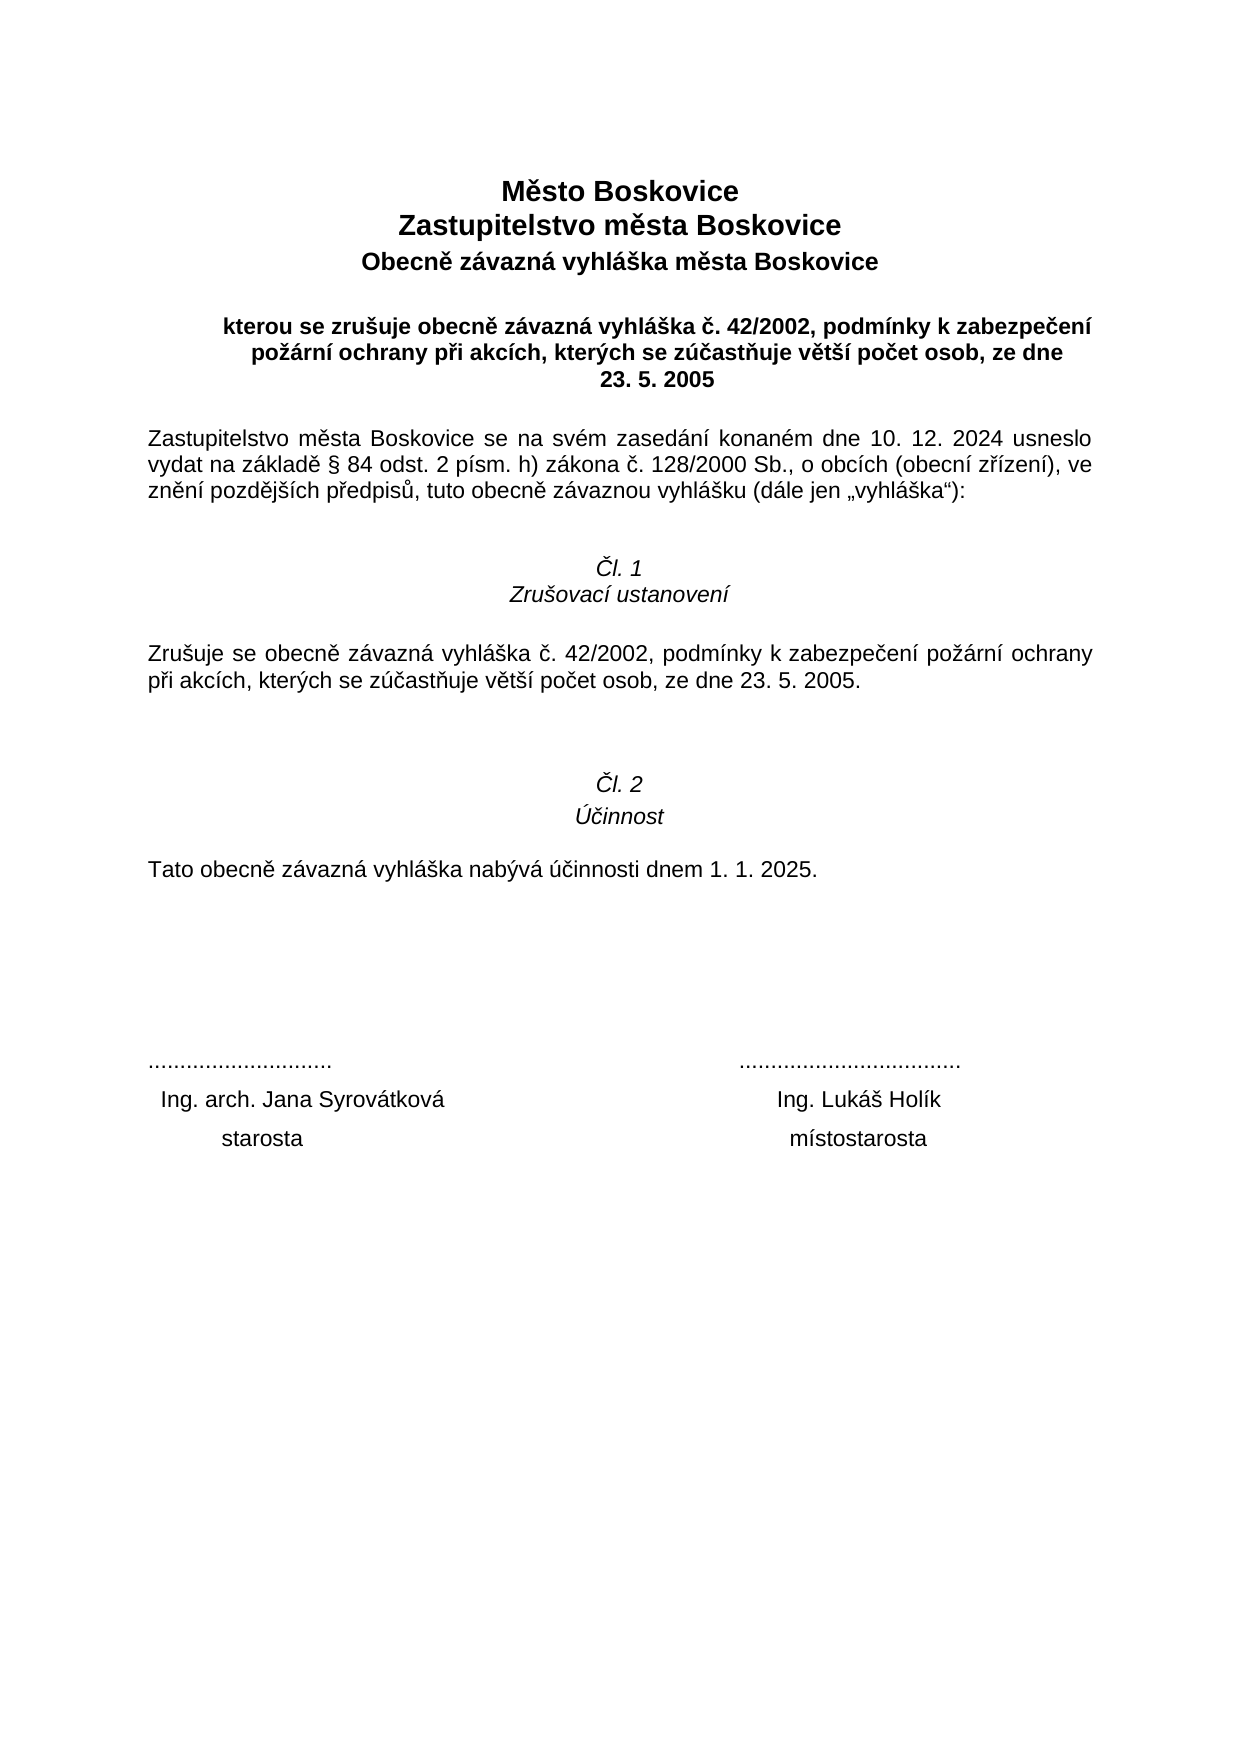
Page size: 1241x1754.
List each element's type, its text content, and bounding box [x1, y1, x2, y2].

text Zrušuje se obecně závazná vyhláška č. 42/2002, podmínky k zabezpečení požární ochrany při akcích, kterých se zúčastňuje větší počet osob, ze dne 23. 5. 2005. [148, 640, 1093, 693]
text Město Boskovice [148, 174, 1093, 207]
text Obecně závazná vyhláška města Boskovice [148, 247, 1093, 276]
text starosta místostarosta [148, 1124, 1093, 1151]
subtitle Čl. 1 Zrušovací ustanovení [148, 555, 1093, 608]
text ............................. ................................... [148, 1047, 1093, 1073]
text Tato obecně závazná vyhláška nabývá účinnosti dnem 1. 1. 2025. [148, 856, 1093, 882]
text Zastupitelstvo města Boskovice [148, 207, 1093, 241]
text Ing. arch. Jana Syrovátková Ing. Lukáš Holík [148, 1086, 1093, 1112]
text Zastupitelstvo města Boskovice se na svém zasedání konaném dne 10. 12. 2024 usneslo vydat na základě § 84 odst. 2 písm. h) zákona č. 128/2000 Sb., o obcích (obecní zřízení), ve znění pozdějších předpisů, tuto obecně závaznou vyhlášku (dále jen „vyhláška“): [148, 424, 1093, 504]
text Účinnost [148, 803, 1093, 830]
subtitle Čl. 2 [148, 771, 1093, 797]
text kterou se zrušuje obecně závazná vyhláška č. 42/2002, podmínky k zabezpečení požární ochrany při akcích, kterých se zúčastňuje větší počet osob, ze dne 23. 5. 2005 [221, 313, 1093, 392]
